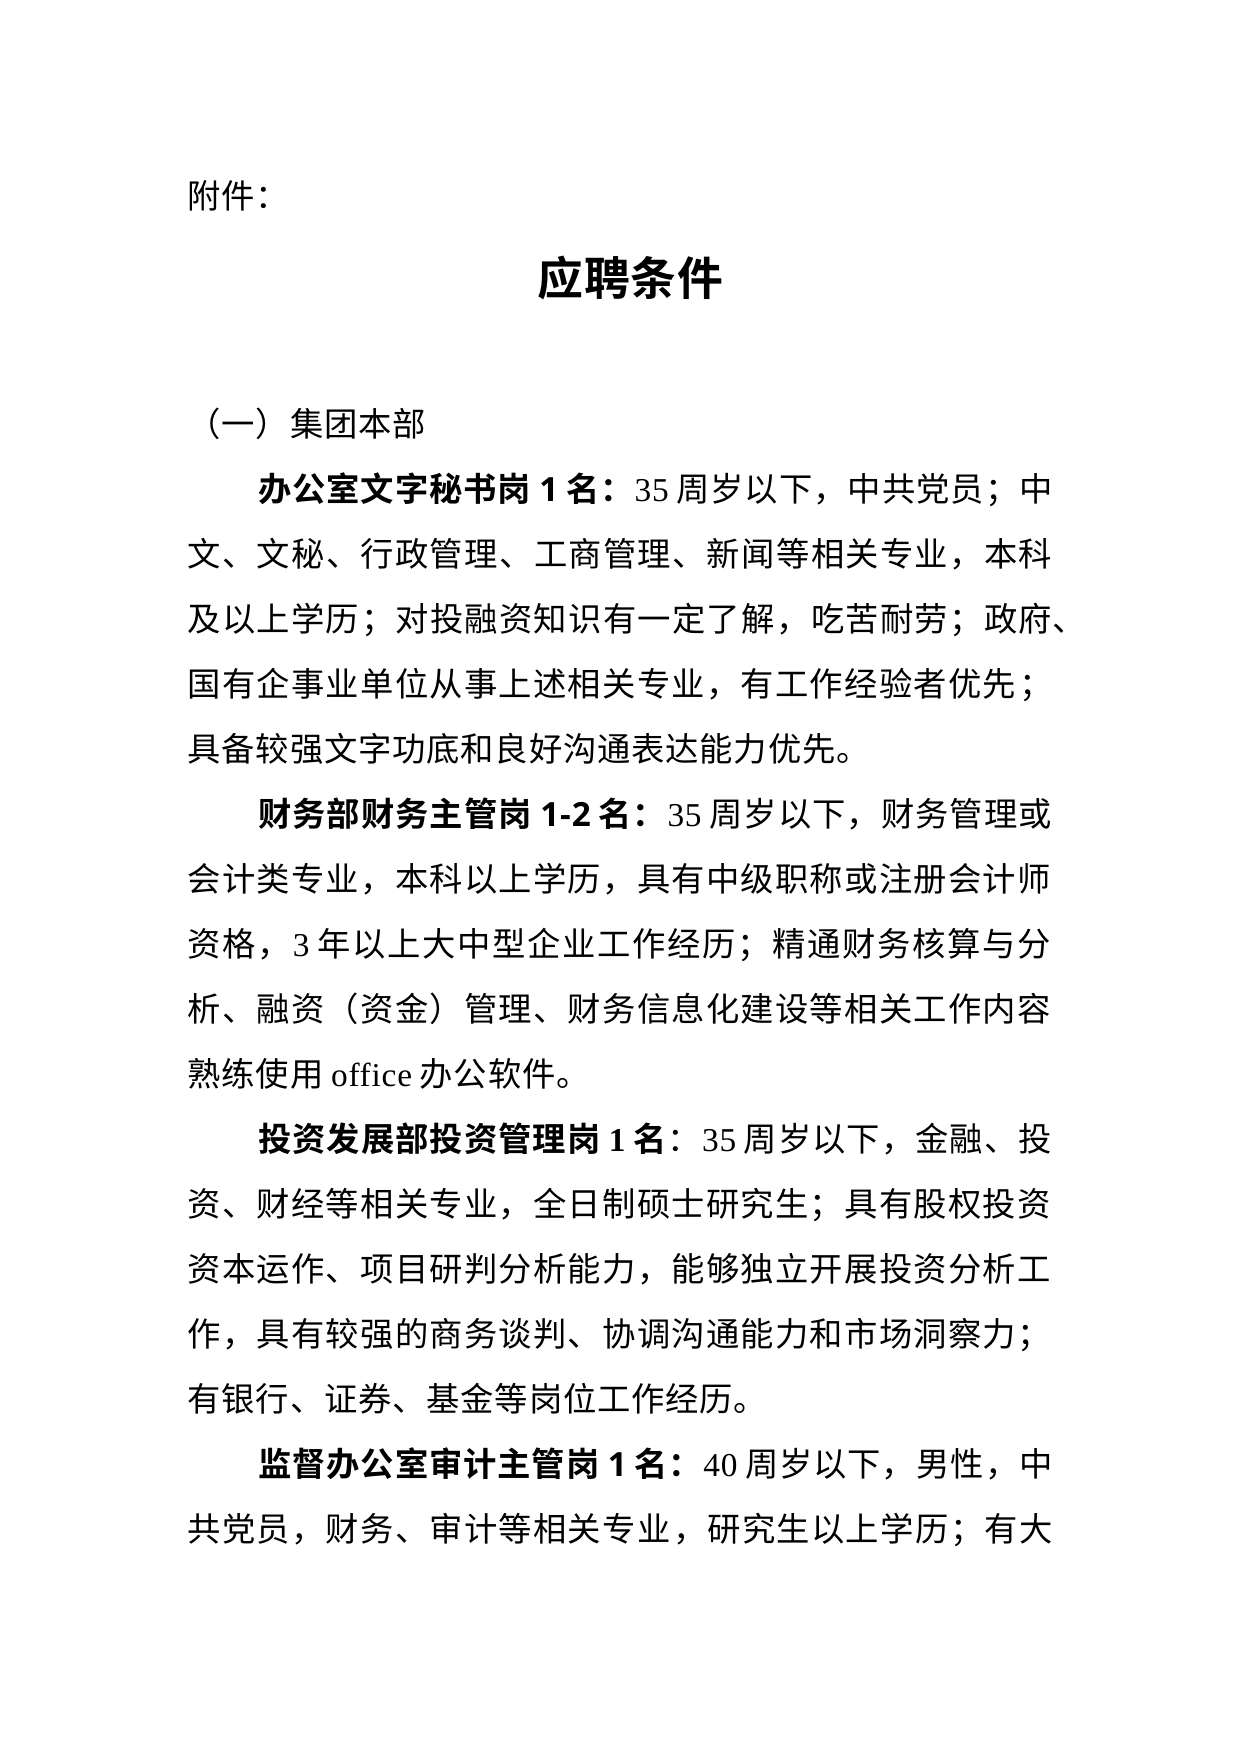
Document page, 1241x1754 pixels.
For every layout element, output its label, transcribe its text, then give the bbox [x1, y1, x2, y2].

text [187, 1429, 1053, 1559]
list 集团本部 [187, 389, 1053, 454]
text 附件： [187, 162, 1053, 227]
text 财务部财务主管岗1-2名：35周岁以下，财务管理或会计类专业，本科以上学历，具有中级职称或注册会计师资格，3年以上大中型企业工作经历；精通财务核算与分析、融资（资金）管理、财务信息化建设等相关工作内容；熟练使用office办公软件。 [187, 779, 1053, 1104]
text 办公室文字秘书岗1名：35周岁以下，中共党员；中文、文秘、行政管理、工商管理、新闻等相关专业，本科及以上学历；对投融资知识有一定了解，吃苦耐劳；政府、国有企事业单位从事上述相关专业，有工作经验者优先；具备较强文字功底和良好沟通表达能力优先。 [187, 454, 1053, 779]
text 应聘条件 [187, 227, 1053, 324]
text 投资发展部投资管理岗1名：35周岁以下，金融、投资、财经等相关专业，全日制硕士研究生；具有股权投资、资本运作、项目研判分析能力，能够独立开展投资分析工作，具有较强的商务谈判、协调沟通能力和市场洞察力；有银行、证券、基金等岗位工作经历。 [187, 1104, 1053, 1429]
